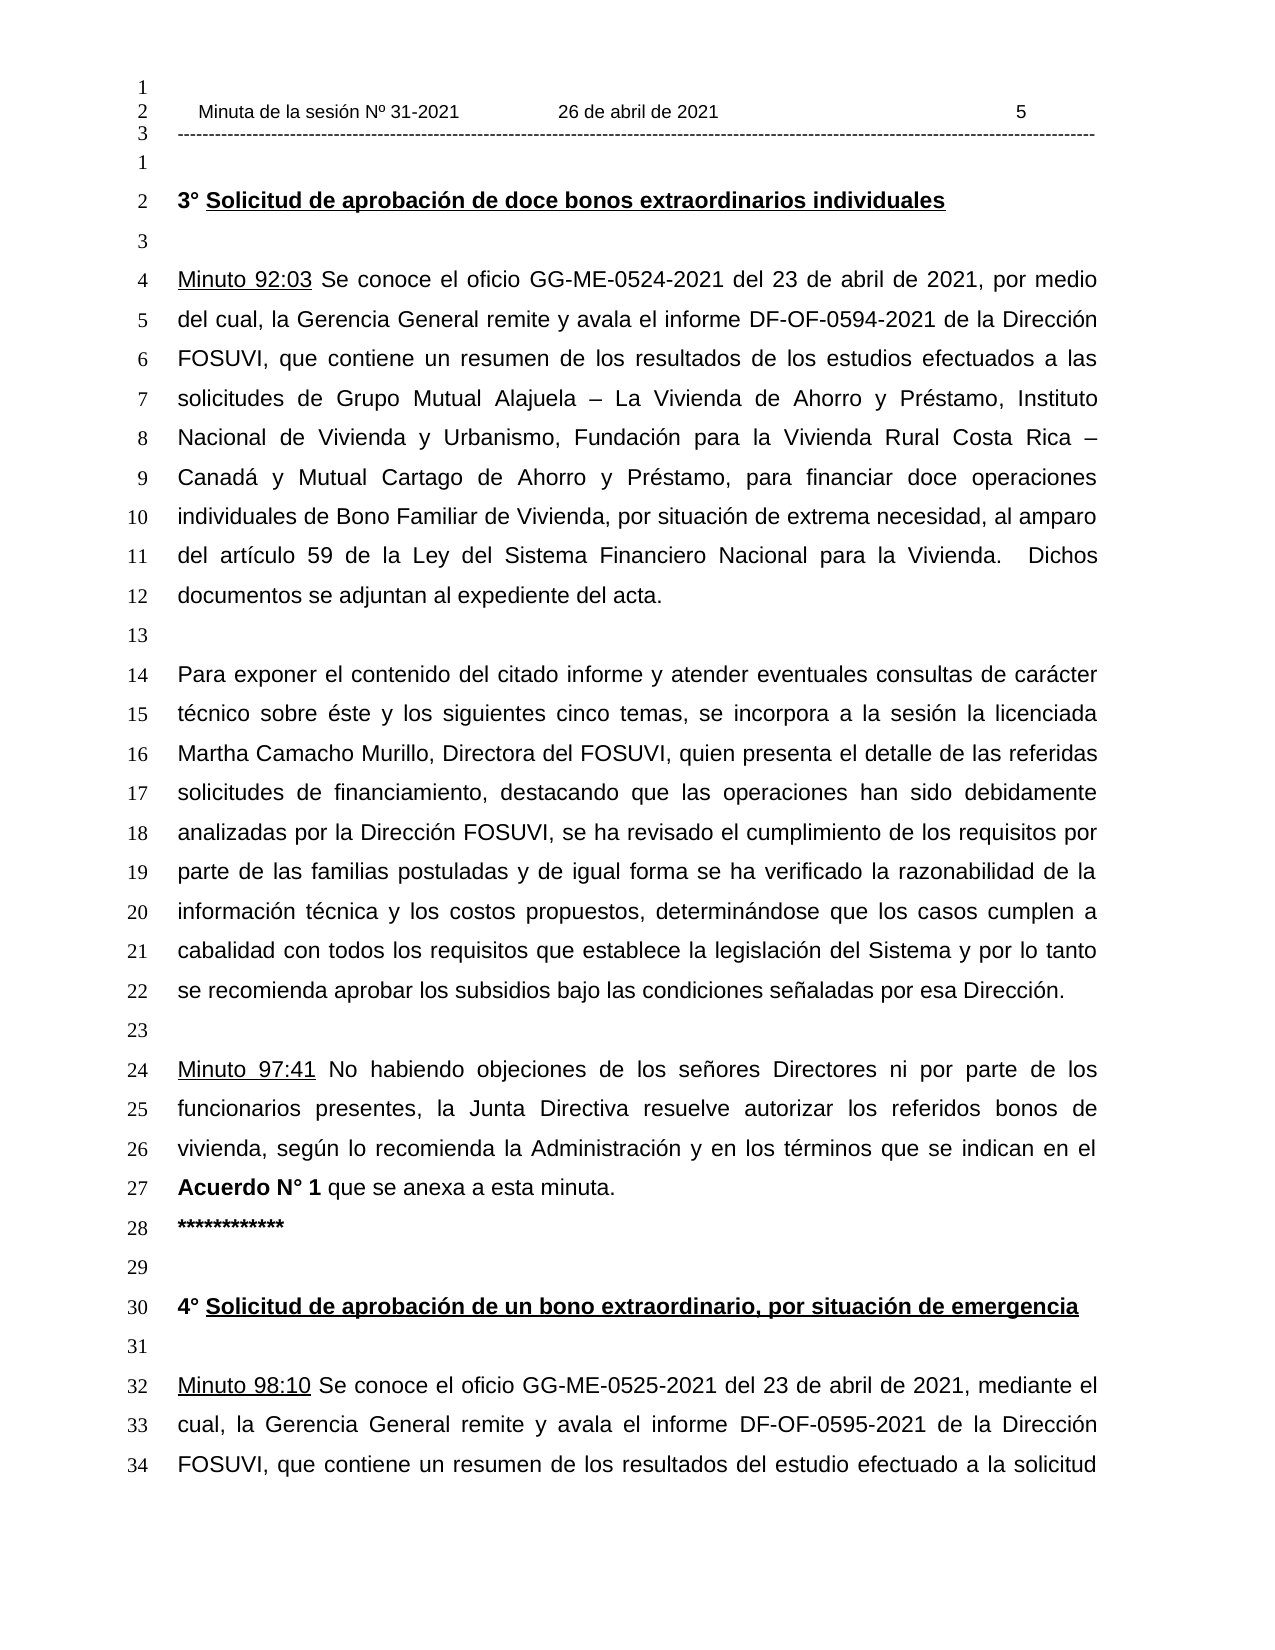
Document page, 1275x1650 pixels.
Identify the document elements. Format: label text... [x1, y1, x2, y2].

text ************ [177, 1214, 1098, 1240]
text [177, 1372, 1098, 1477]
text Minuto 92:03 Se conoce el oficio GG-ME-0524-2021 del 23 de abril de 2021, por medio del cual, la Gerencia General remite y avala el informe DF-OF-0594-2021 de la Dirección FOSUVI, que contiene un resumen de los resultados de los estudios efectuados a las solicitudes de Grupo Mutual Alajuela – La Vivienda de Ahorro y Préstamo, Instituto Nacional de Vivienda y Urbanismo, Fundación para la Vivienda Rural Costa Rica – Canadá y Mutual Cartago de Ahorro y Préstamo, para financiar doce operaciones individuales de Bono Familiar de Vivienda, por situación de extrema necesidad, al amparo del artículo 59 de la Ley del Sistema Financiero Nacional para la Vivienda. Dichos documentos se adjuntan al expediente del acta. [177, 266, 1098, 608]
text Para exponer el contenido del citado informe y atender eventuales consultas de carácter técnico sobre éste y los siguientes cinco temas, se incorpora a la sesión la licenciada Martha Camacho Murillo, Directora del FOSUVI, quien presenta el detalle de las referidas solicitudes de financiamiento, destacando que las operaciones han sido debidamente analizadas por la Dirección FOSUVI, se ha revisado el cumplimiento de los requisitos por parte de las familias postuladas y de igual forma se ha verificado la razonabilidad de la información técnica y los costos propuestos, determinándose que los casos cumplen a cabalidad con todos los requisitos que establece la legislación del Sistema y por lo tanto se recomienda aprobar los subsidios bajo las condiciones señaladas por esa Dirección. [177, 661, 1098, 1003]
text 4° Solicitud de aprobación de un bono extraordinario, por situación de emergencia [177, 1293, 1098, 1319]
text Minuto 97:41 No habiendo objeciones de los señores Directores ni por parte de los funcionarios presentes, la Junta Directiva resuelve autorizar los referidos bonos de vivienda, según lo recomienda la Administración y en los términos que se indican en el Acuerdo N° 1 que se anexa a esta minuta. [177, 1056, 1098, 1201]
text 3° Solicitud de aprobación de doce bonos extraordinarios individuales [177, 187, 1098, 213]
